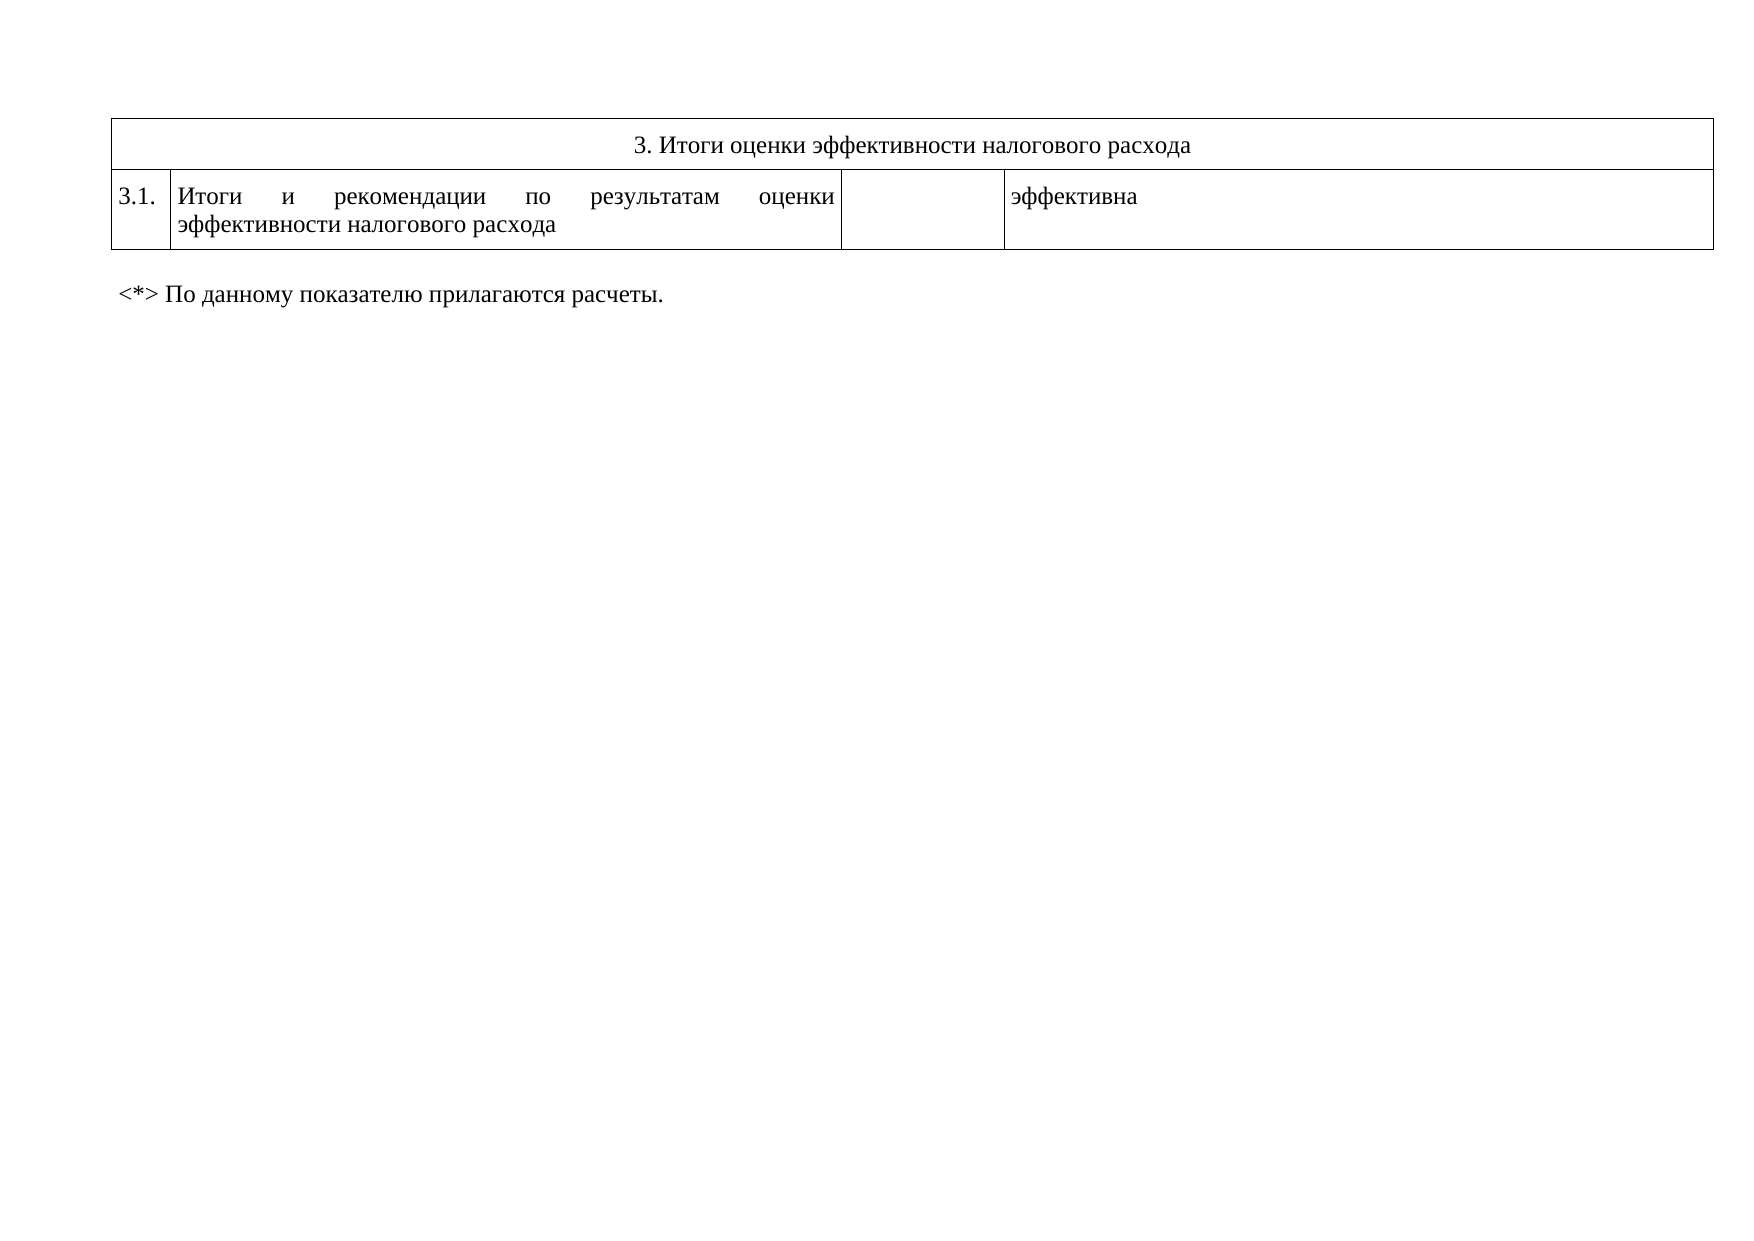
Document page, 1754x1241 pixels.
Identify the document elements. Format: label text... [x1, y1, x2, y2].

table_cell Итоги и рекомендации по результатам оценки эффективности налогового расхода [171, 170, 841, 249]
table_cell [842, 170, 1004, 249]
text <*> По данному показателю прилагаются расчеты. [118, 279, 1636, 307]
table_cell эффективна [1005, 170, 1713, 249]
table_cell 3. Итоги оценки эффективности налогового расхода [112, 119, 1713, 169]
table_cell 3.1. [112, 170, 170, 249]
